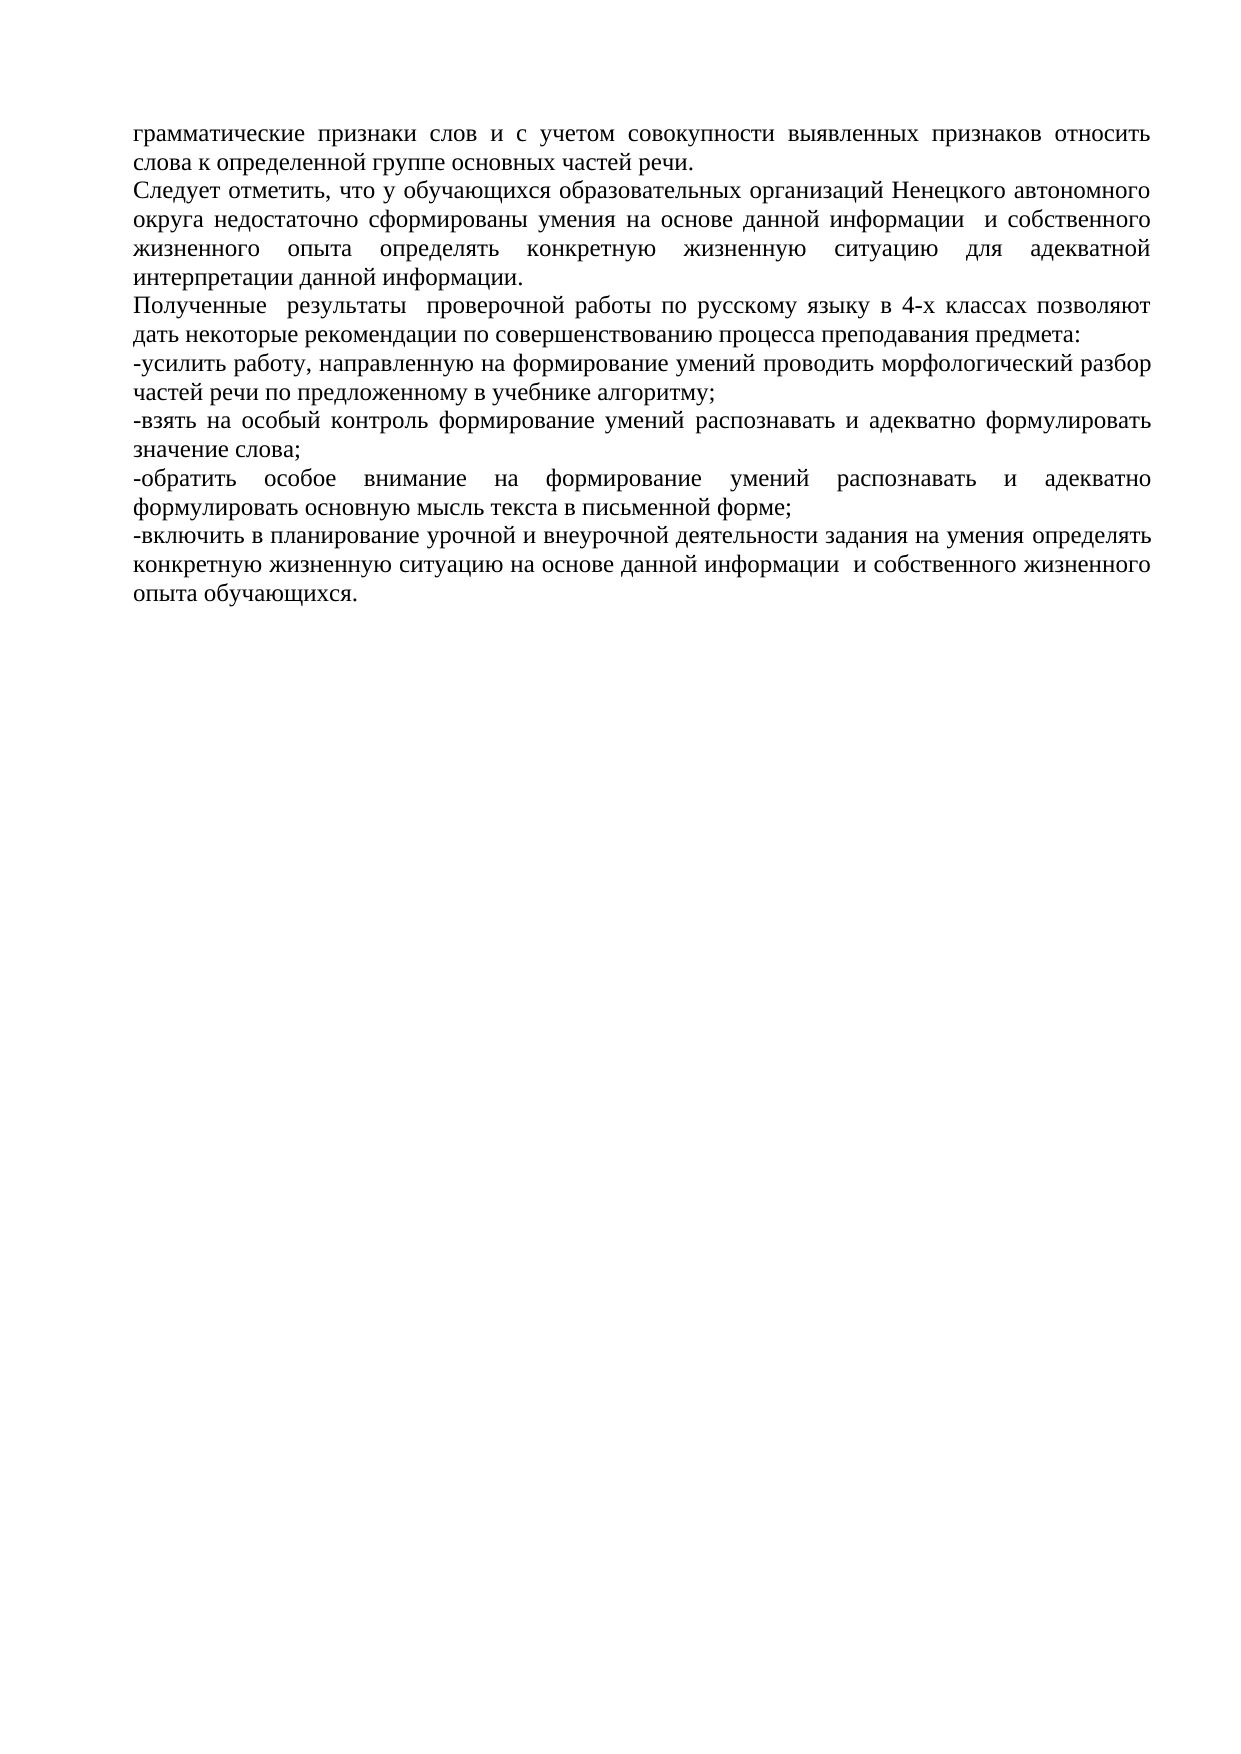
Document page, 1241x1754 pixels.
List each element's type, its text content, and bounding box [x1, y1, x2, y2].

text -взять на особый контроль формирование умений распознавать и адекватно формулировать значение слова; [133, 406, 1152, 463]
text Следует отметить, что у обучающихся образовательных организаций Ненецкого автономного округа недостаточно сформированы умения на основе данной информации и собственного жизненного опыта определять конкретную жизненную ситуацию для адекватной интерпретации данной информации. [133, 176, 1152, 291]
text -включить в планирование урочной и внеурочной деятельности задания на умения определять конкретную жизненную ситуацию на основе данной информации и собственного жизненного опыта обучающихся. [133, 521, 1152, 607]
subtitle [133, 118, 1152, 176]
text -обратить особое внимание на формирование умений распознавать и адекватно формулировать основную мысль текста в письменной форме; [133, 463, 1152, 521]
text Полученные результаты проверочной работы по русскому языку в 4-х классах позволяют дать некоторые рекомендации по совершенствованию процесса преподавания предмета: [133, 291, 1152, 348]
text -усилить работу, направленную на формирование умений проводить морфологический разбор частей речи по предложенному в учебнике алгоритму; [133, 348, 1152, 406]
